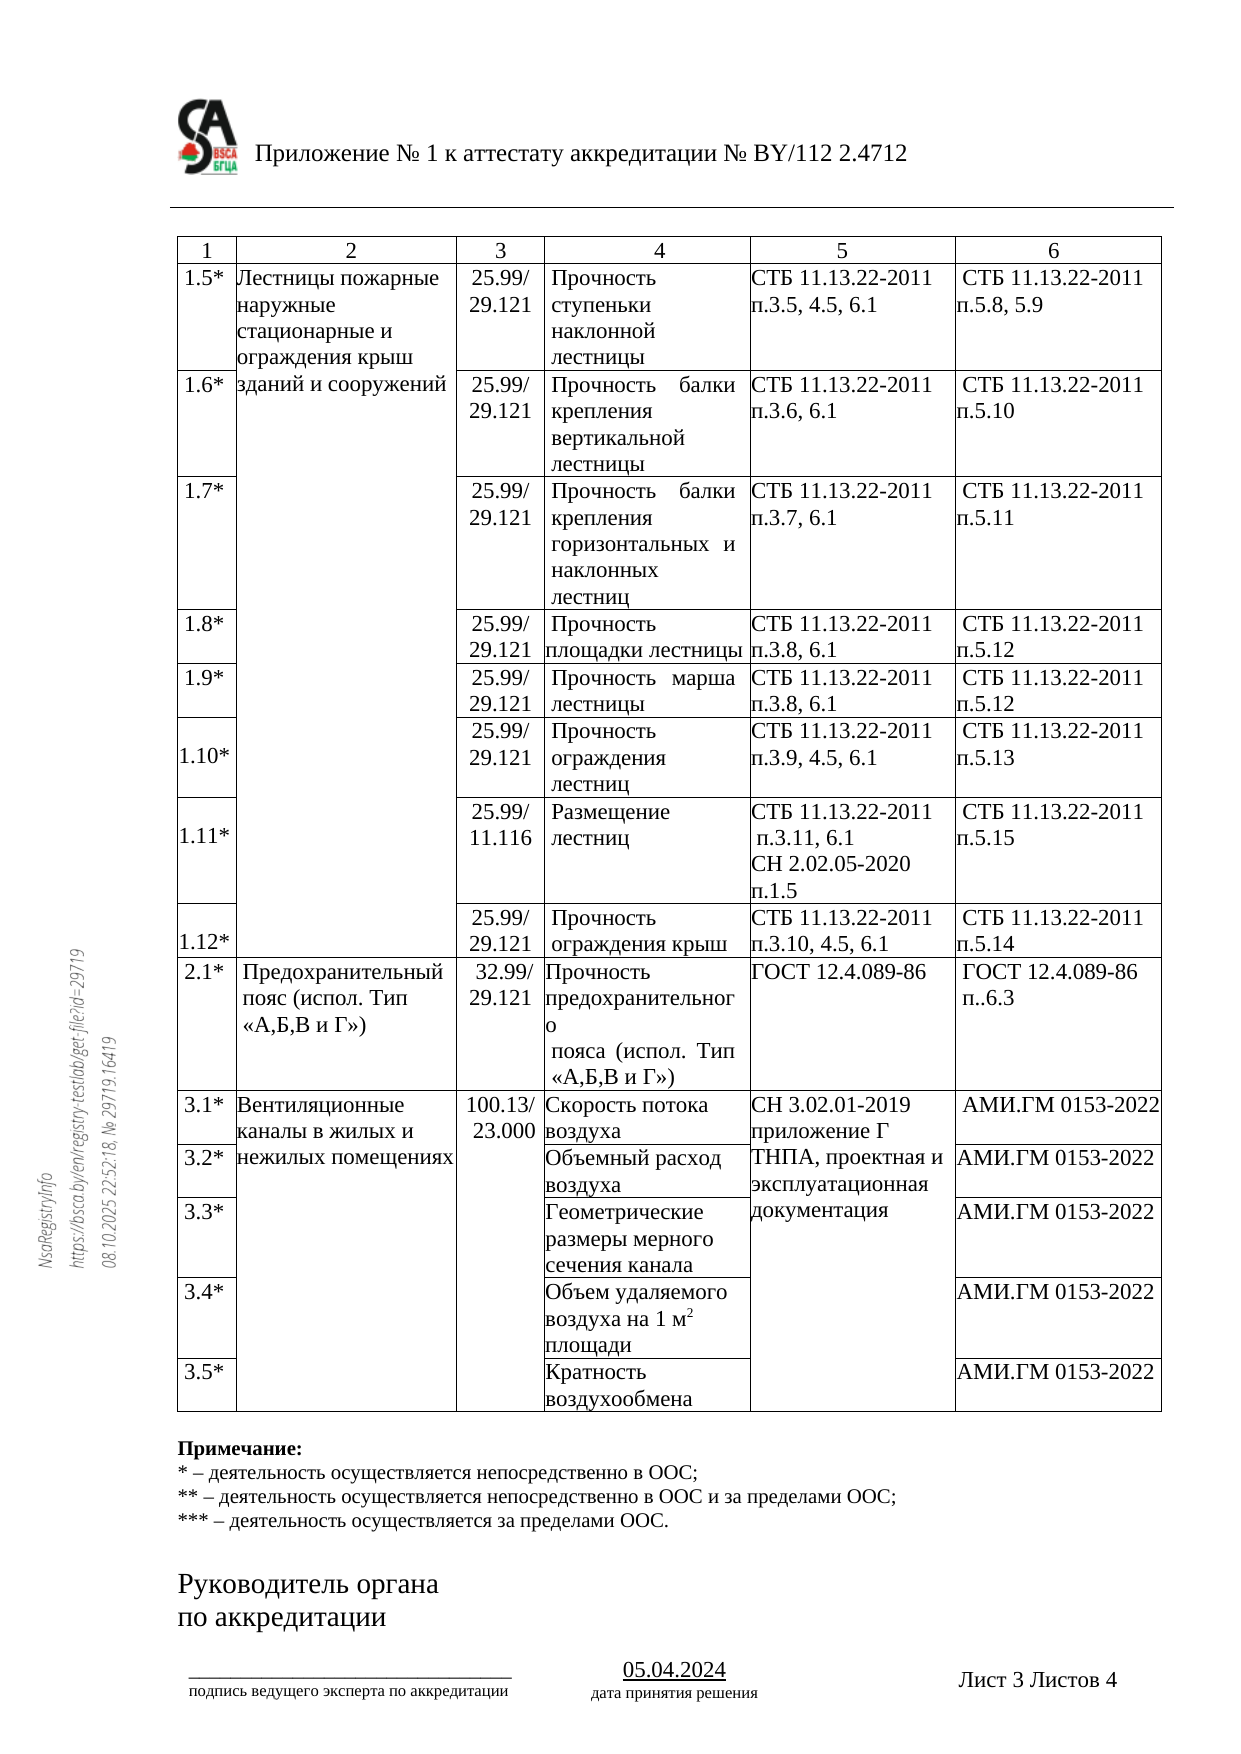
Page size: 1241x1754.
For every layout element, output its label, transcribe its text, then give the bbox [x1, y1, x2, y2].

table_cell 1.5* [178, 264, 236, 370]
table_cell СТБ 11.13.22-2011 п.3.8, 6.1 [751, 664, 955, 717]
table_cell СТБ 11.13.22-2011 п.5.15 [956, 798, 1161, 903]
table_cell 25.99/ 29.121 [457, 718, 544, 797]
table_cell СТБ 11.13.22-2011 п.5.13 [956, 718, 1161, 797]
table_cell 25.99/ 29.121 [457, 477, 544, 609]
table_cell Объем удаляемого воздуха на площади [545, 1278, 750, 1357]
table_cell Вентиляционные каналы в жилых и нежилых помещениях [237, 1091, 456, 1411]
table_cell СТБ 11.13.22-2011 п.5.11 [956, 477, 1161, 609]
table_cell АМИ.ГМ 0153-2022 [956, 1198, 1161, 1277]
text * – деятельность осуществляется непосредственно в ООС; ** – деятельность осуществляется непосредственно в ООС и за пределами ООС; *** – деятельность осуществляется за пределами ООС. [177, 1460, 1181, 1532]
table_cell 1.12* [178, 904, 236, 957]
picture [21, 647, 125, 1271]
table_cell 25.99/ 29.121 [457, 904, 544, 957]
table_cell Прочность балки крепления горизонтальных и наклонных лестниц [545, 477, 750, 609]
table_cell 25.99/ 29.121 [457, 264, 544, 370]
table_header 4 [545, 237, 750, 263]
table_cell Размещение лестниц [545, 798, 750, 903]
table_cell Прочность предохранительного пояса (испол. Тип «А,Б,В и Г») [545, 958, 750, 1090]
table_cell СТБ 11.13.22-2011 п.3.7, 6.1 [751, 477, 955, 609]
table_cell АМИ.ГМ 0153-2022 [956, 1359, 1161, 1411]
table_cell ГОСТ 12.4.089-86 п..6.3 [956, 958, 1161, 1090]
table_cell Прочность ступеньки наклонной лестницы [545, 264, 750, 370]
table_cell 3.5* [178, 1359, 236, 1411]
table_cell Кратность воздухообмена [545, 1359, 750, 1411]
table_cell 2.1* [178, 958, 236, 1090]
table_cell СТБ 11.13.22-2011 п.3.10, 4.5, 6.1 [751, 904, 955, 957]
table_cell Геометрические размеры мерного сечения канала [545, 1198, 750, 1277]
table_cell 25.99/ 11.116 [457, 798, 544, 903]
table_cell 3.4* [178, 1278, 236, 1357]
table_cell 1.10* [178, 718, 236, 797]
picture [177, 97, 239, 175]
table_cell 25.99/ 29.121 [457, 610, 544, 663]
table_cell 3.1* [178, 1091, 236, 1143]
table_cell Скорость потока воздуха [545, 1091, 750, 1143]
table_cell СТБ 11.13.22-2011 п.5.14 [956, 904, 1161, 957]
table_cell 3.2* [178, 1145, 236, 1197]
table_cell Прочность ограждения крыш [545, 904, 750, 957]
table_cell Прочность площадки лестницы [545, 610, 750, 663]
table_cell Прочность ограждения лестниц [545, 718, 750, 797]
table_cell АМИ.ГМ 0153-2022 [956, 1278, 1161, 1357]
table_cell СТБ 11.13.22-2011 п.5.12 [956, 664, 1161, 717]
table_cell СТБ 11.13.22-2011 п.3.9, 4.5, 6.1 [751, 718, 955, 797]
table_cell СН 3.02.01-2019 приложение Г ТНПА, проектная и эксплуатационная документация [751, 1091, 955, 1411]
text Руководитель органа [177, 1566, 1181, 1599]
table_header 1 [178, 237, 236, 263]
table_cell АМИ.ГМ 0153-2022 [956, 1145, 1161, 1197]
table_cell СТБ 11.13.22-2011 п.3.8, 6.1 [751, 610, 955, 663]
table_cell ГОСТ 12.4.089-86 [751, 958, 955, 1090]
table_cell 3.3* [178, 1198, 236, 1277]
table_cell 25.99/ 29.121 [457, 664, 544, 717]
table_header 5 [751, 237, 955, 263]
table_cell 1.9* [178, 664, 236, 717]
text по аккредитации [177, 1599, 1181, 1633]
table_cell СТБ 11.13.22-2011 п.3.5, 4.5, 6.1 [751, 264, 955, 370]
table_cell Лестницы пожарные наружные стационарные и ограждения крыш зданий и сооружений [237, 264, 456, 957]
table_cell СТБ 11.13.22-2011 п.3.6, 6.1 [751, 371, 955, 476]
table_cell СТБ 11.13.22-2011 п.3.11, 6.1 СН 2.02.05-2020 п.1.5 [751, 798, 955, 903]
table_cell Предохранительный пояс (испол. Тип «А,Б,В и Г») [237, 958, 456, 1090]
table_cell СТБ 11.13.22-2011 п.5.10 [956, 371, 1161, 476]
table_cell 1.7* [178, 477, 236, 609]
table_cell АМИ.ГМ 0153-2022 [956, 1091, 1161, 1143]
table_cell 100.13/ 23.000 [457, 1091, 544, 1411]
table_cell 25.99/ 29.121 [457, 371, 544, 476]
table_cell 32.99/ 29.121 [457, 958, 544, 1090]
table_cell 1.11* [178, 798, 236, 903]
table_header 3 [457, 237, 544, 263]
text Примечание: [177, 1436, 1181, 1460]
table_header 2 [237, 237, 456, 263]
table_cell СТБ 11.13.22-2011 п.5.8, 5.9 [956, 264, 1161, 370]
table_cell Прочность марша лестницы [545, 664, 750, 717]
table_cell 1.8* [178, 610, 236, 663]
table_cell Прочность балки крепления вертикальной лестницы [545, 371, 750, 476]
table_cell 1.6* [178, 371, 236, 476]
table_cell СТБ 11.13.22-2011 п.5.12 [956, 610, 1161, 663]
table_cell Объемный расход воздуха [545, 1145, 750, 1197]
table_header 6 [956, 237, 1161, 263]
